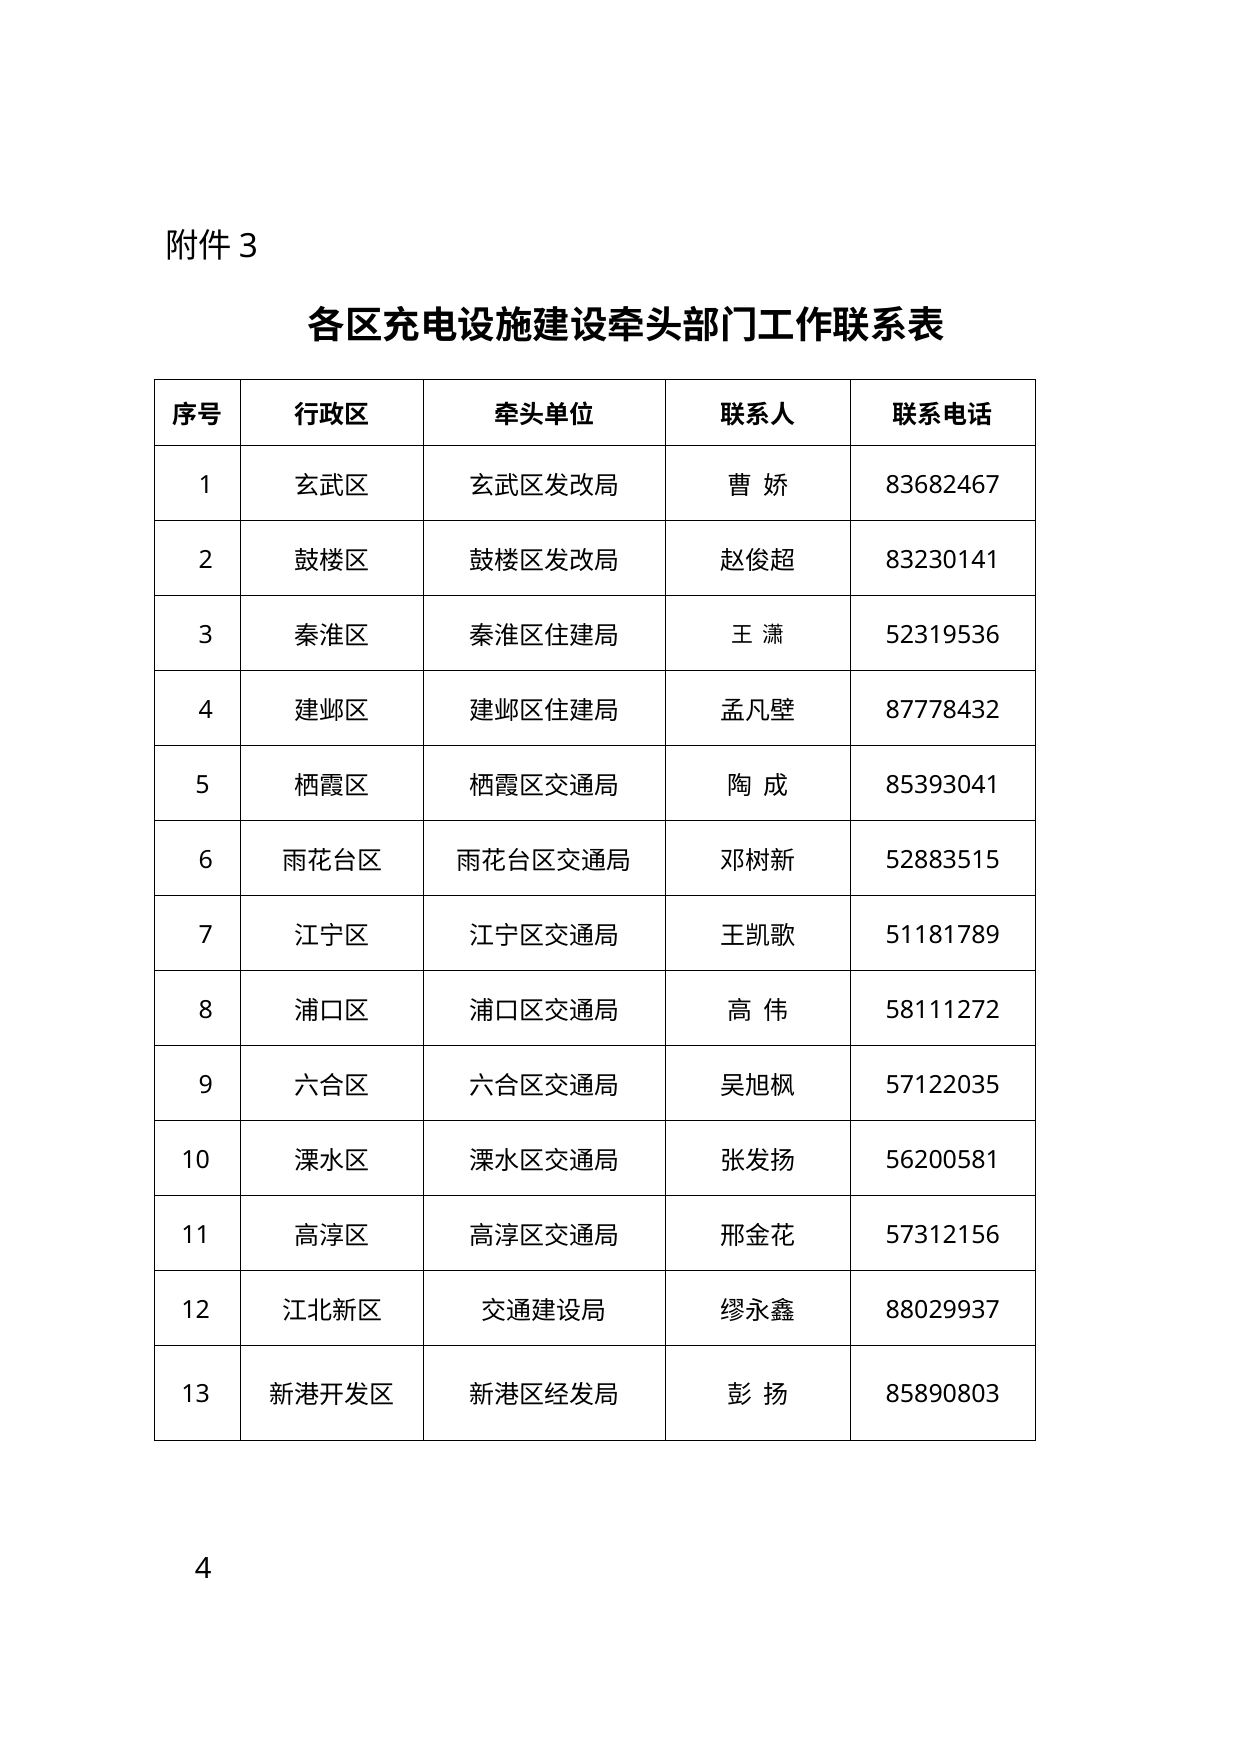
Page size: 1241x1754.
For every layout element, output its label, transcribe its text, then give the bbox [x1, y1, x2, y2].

table_cell 雨花台区 [241, 821, 423, 895]
table_cell [155, 1271, 240, 1345]
table_cell [155, 671, 240, 745]
table_cell 缪永鑫 [666, 1271, 850, 1345]
table_header 序号 [155, 380, 240, 445]
table_header 行政区 [241, 380, 423, 445]
table_cell 张发扬 [666, 1121, 850, 1195]
table_cell 87778432 [851, 671, 1035, 745]
table_cell 新港区经发局 [424, 1346, 665, 1440]
table_cell 邢金花 [666, 1196, 850, 1270]
table_cell [155, 1046, 240, 1120]
table_cell 建邺区 [241, 671, 423, 745]
table_cell 51181789 [851, 896, 1035, 970]
table_cell 赵俊超 [666, 521, 850, 595]
table_cell 58111272 [851, 971, 1035, 1045]
table_cell 邓树新 [666, 821, 850, 895]
table_cell 高淳区 [241, 1196, 423, 1270]
table_cell 六合区 [241, 1046, 423, 1120]
table_cell 江宁区交通局 [424, 896, 665, 970]
table_cell 玄武区发改局 [424, 446, 665, 520]
table_cell 85393041 [851, 746, 1035, 820]
table_cell 江宁区 [241, 896, 423, 970]
table_cell [155, 1121, 240, 1195]
table_cell 孟凡壁 [666, 671, 850, 745]
table_cell 52883515 [851, 821, 1035, 895]
table_cell 52319536 [851, 596, 1035, 670]
table_cell 57122035 [851, 1046, 1035, 1120]
table_cell 鼓楼区发改局 [424, 521, 665, 595]
table_cell 彭 扬 [666, 1346, 850, 1440]
table_cell 玄武区 [241, 446, 423, 520]
table_header 联系人 [666, 380, 850, 445]
table_cell 鼓楼区 [241, 521, 423, 595]
table_cell 秦淮区住建局 [424, 596, 665, 670]
table_cell 秦淮区 [241, 596, 423, 670]
table_cell [155, 1196, 240, 1270]
table_cell [155, 971, 240, 1045]
table_cell [155, 596, 240, 670]
table_cell 83230141 [851, 521, 1035, 595]
table_cell 栖霞区交通局 [424, 746, 665, 820]
table_cell 83682467 [851, 446, 1035, 520]
table_cell 57312156 [851, 1196, 1035, 1270]
table_cell 曹 娇 [666, 446, 850, 520]
table_cell 交通建设局 [424, 1271, 665, 1345]
text 各区充电设施建设牵头部门工作联系表 [165, 292, 1087, 352]
table_cell 王 潇 [666, 596, 850, 670]
table_cell 六合区交通局 [424, 1046, 665, 1120]
table_cell 高淳区交通局 [424, 1196, 665, 1270]
table_cell 栖霞区 [241, 746, 423, 820]
table_cell 溧水区交通局 [424, 1121, 665, 1195]
table_cell 溧水区 [241, 1121, 423, 1195]
table_cell [155, 746, 240, 820]
table_cell [155, 1346, 240, 1440]
table_cell 浦口区交通局 [424, 971, 665, 1045]
table_cell 建邺区住建局 [424, 671, 665, 745]
table_cell [155, 896, 240, 970]
table_cell 江北新区 [241, 1271, 423, 1345]
table_cell 陶 成 [666, 746, 850, 820]
table_cell [155, 521, 240, 595]
table_header 联系电话 [851, 380, 1035, 445]
table_cell 新港开发区 [241, 1346, 423, 1440]
table_cell 浦口区 [241, 971, 423, 1045]
table_cell 高 伟 [666, 971, 850, 1045]
table_cell 88029937 [851, 1271, 1035, 1345]
table_cell 85890803 [851, 1346, 1035, 1440]
table_cell [155, 446, 240, 520]
table_cell 吴旭枫 [666, 1046, 850, 1120]
table_cell 雨花台区交通局 [424, 821, 665, 895]
table_cell 56200581 [851, 1121, 1035, 1195]
text 附件3 [165, 219, 1087, 268]
table_cell 王凯歌 [666, 896, 850, 970]
table_cell [155, 821, 240, 895]
table_header 牵头单位 [424, 380, 665, 445]
